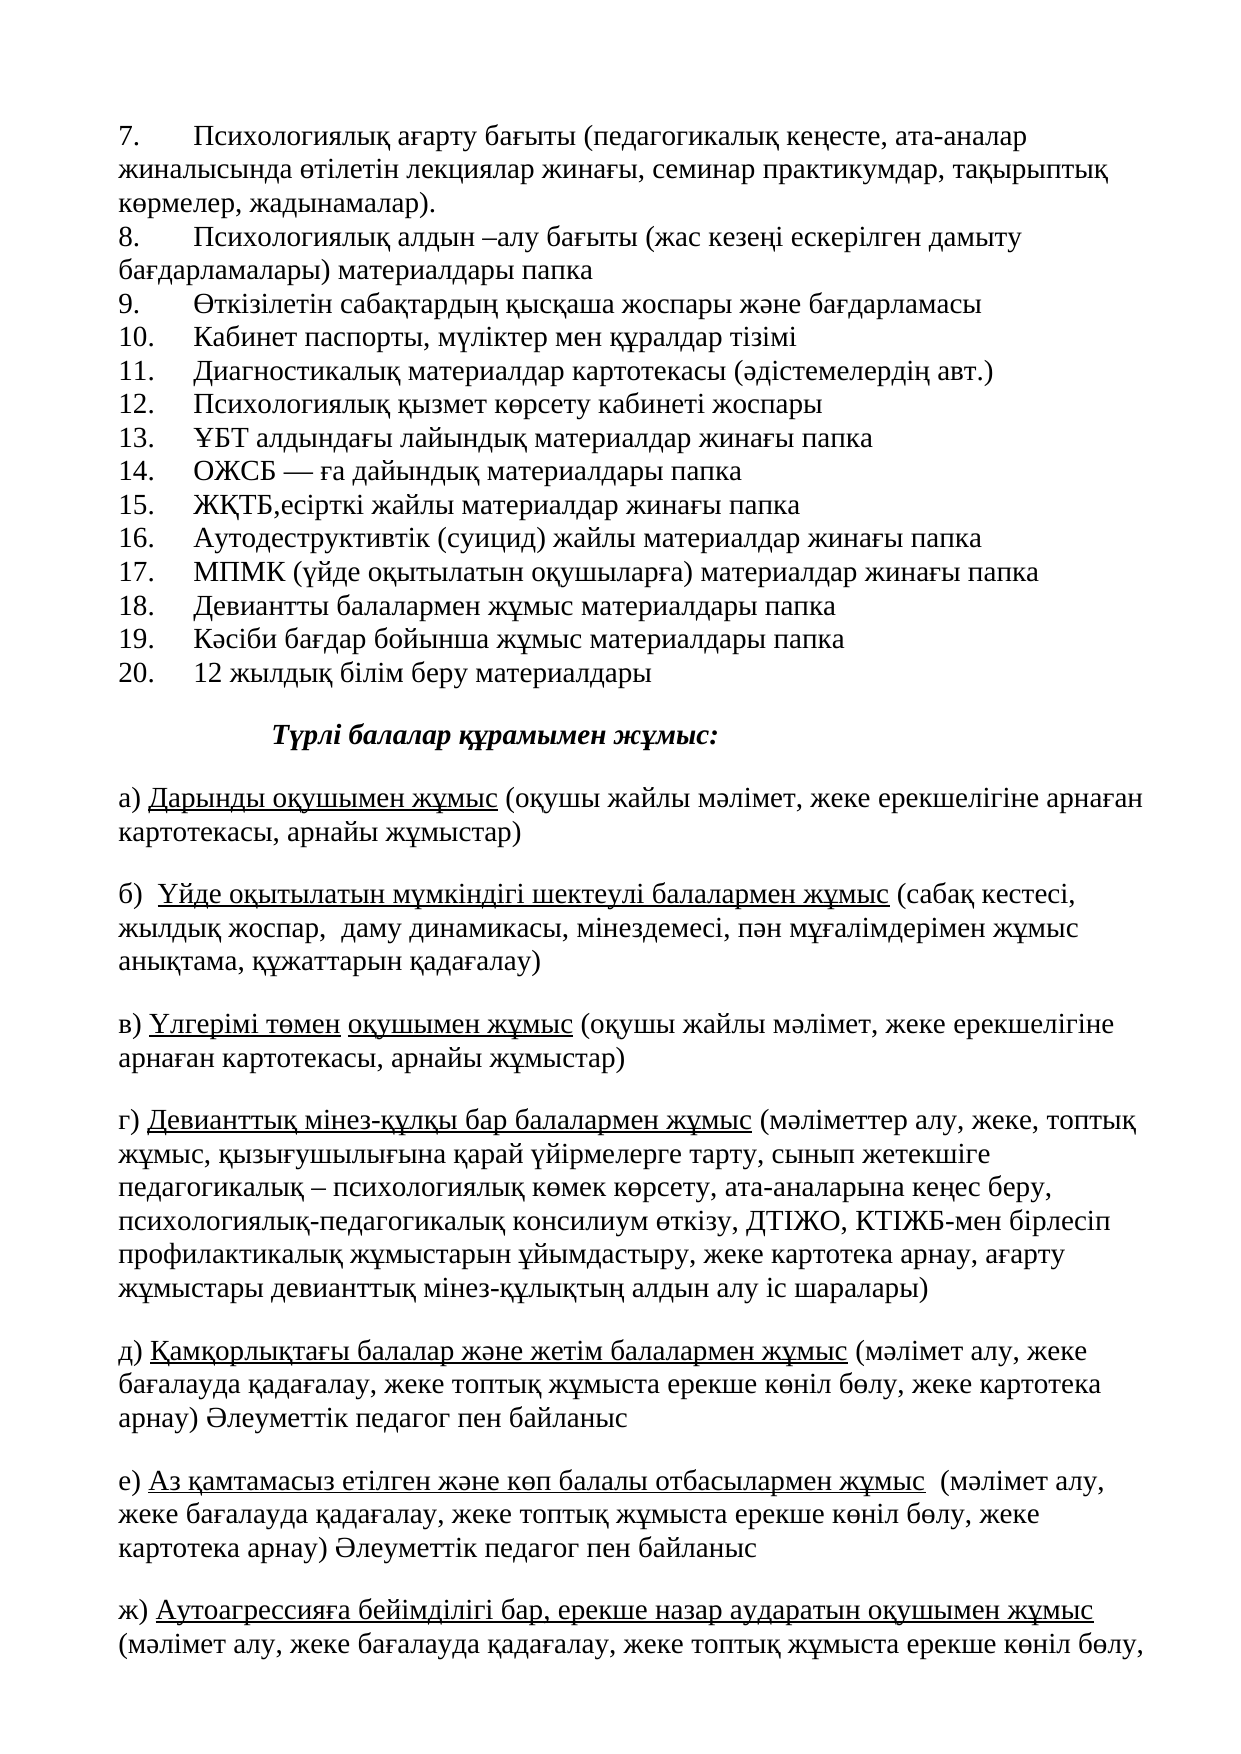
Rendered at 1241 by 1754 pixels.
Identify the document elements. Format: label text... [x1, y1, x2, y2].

list 12 жылдық білім беру материалдары [118, 655, 1152, 688]
list Диагностикалық материалдар картотекасы (әдістемелердің авт.) [118, 353, 1152, 386]
list Психологиялық алдын –алу бағыты (жас кезеңі ескерілген дамыту бағдарламалары) материалдары папка [118, 219, 1152, 286]
list Аутодеструктивтік (суицид) жайлы материалдар жинағы папка [118, 521, 1152, 554]
list Өткізілетін сабақтардың қысқаша жоспары және бағдарламасы [118, 286, 1152, 319]
list Девиантты балалармен жұмыс материалдары папка [118, 588, 1152, 621]
text а) Дарынды оқушымен жұмыс (оқушы жайлы мәлімет, жеке ерекшелігіне арнаған картотекасы, арнайы жұмыстар) [118, 780, 1152, 847]
list ЖҚТБ,есірткі жайлы материалдар жинағы папка [118, 487, 1152, 521]
list ҰБТ алдындағы лайындық материалдар жинағы папка [118, 420, 1152, 453]
text е) Аз қамтамасыз етілген және көп балалы отбасылармен жұмыс (мәлімет алу, жеке бағалауда қадағалау, жеке топтық жұмыста ерекше көніл бөлу, жеке картотека арнау) Әлеуметтік педагог пен байланыс [118, 1463, 1152, 1563]
text д) Қамқорлықтағы балалар және жетім балалармен жұмыс (мәлімет алу, жеке бағалауда қадағалау, жеке топтық жұмыста ерекше көніл бөлу, жеке картотека арнау) Әлеуметтік педагог пен байланыс [118, 1333, 1152, 1433]
text в) Үлгерімі төмен оқушымен жұмыс (оқушы жайлы мәлімет, жеке ерекшелігіне арнаған картотекасы, арнайы жұмыстар) [118, 1006, 1152, 1073]
list Психологиялық қызмет көрсету кабинеті жоспары [118, 386, 1152, 420]
text г) Девианттық мінез-құлқы бар балалармен жұмыс (мәліметтер алу, жеке, топтық жұмыс, қызығушылығына қарай үйірмелерге тарту, сынып жетекшіге педагогикалық – психологиялық көмек көрсету, ата-аналарына кеңес беру, психологиялық-педагогикалық консилиум өткізу, ДТІЖО, КТІЖБ-мен бірлесіп профилактикалық жұмыстарын ұйымдастыру, жеке картотека арнау, ағарту жұмыстары девианттық мінез-құлықтың алдын алу іс шаралары) [118, 1102, 1152, 1304]
list Кабинет паспорты, мүліктер мен құралдар тізімі [118, 319, 1152, 353]
list Психологиялық ағарту бағыты (педагогикалық кеңесте, ата-аналар жиналысында өтілетін лекциялар жинағы, семинар практикумдар, тақырыптық көрмелер, жадынамалар). [118, 118, 1152, 219]
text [118, 1592, 1152, 1659]
list ОЖСБ — ға дайындық материалдары папка [118, 453, 1152, 487]
text б) Үйде оқытылатын мүмкіндігі шектеулі балалармен жұмыс (сабақ кестесі, жылдық жоспар, даму динамикасы, мінездемесі, пән мұғалімдерімен жұмыс анықтама, құжаттарын қадағалау) [118, 876, 1152, 977]
text Түрлі балалар құрамымен жұмыс: [118, 717, 1152, 751]
list Кәсіби бағдар бойынша жұмыс материалдары папка [118, 621, 1152, 655]
list МПМК (үйде оқытылатын оқушыларға) материалдар жинағы папка [118, 554, 1152, 588]
